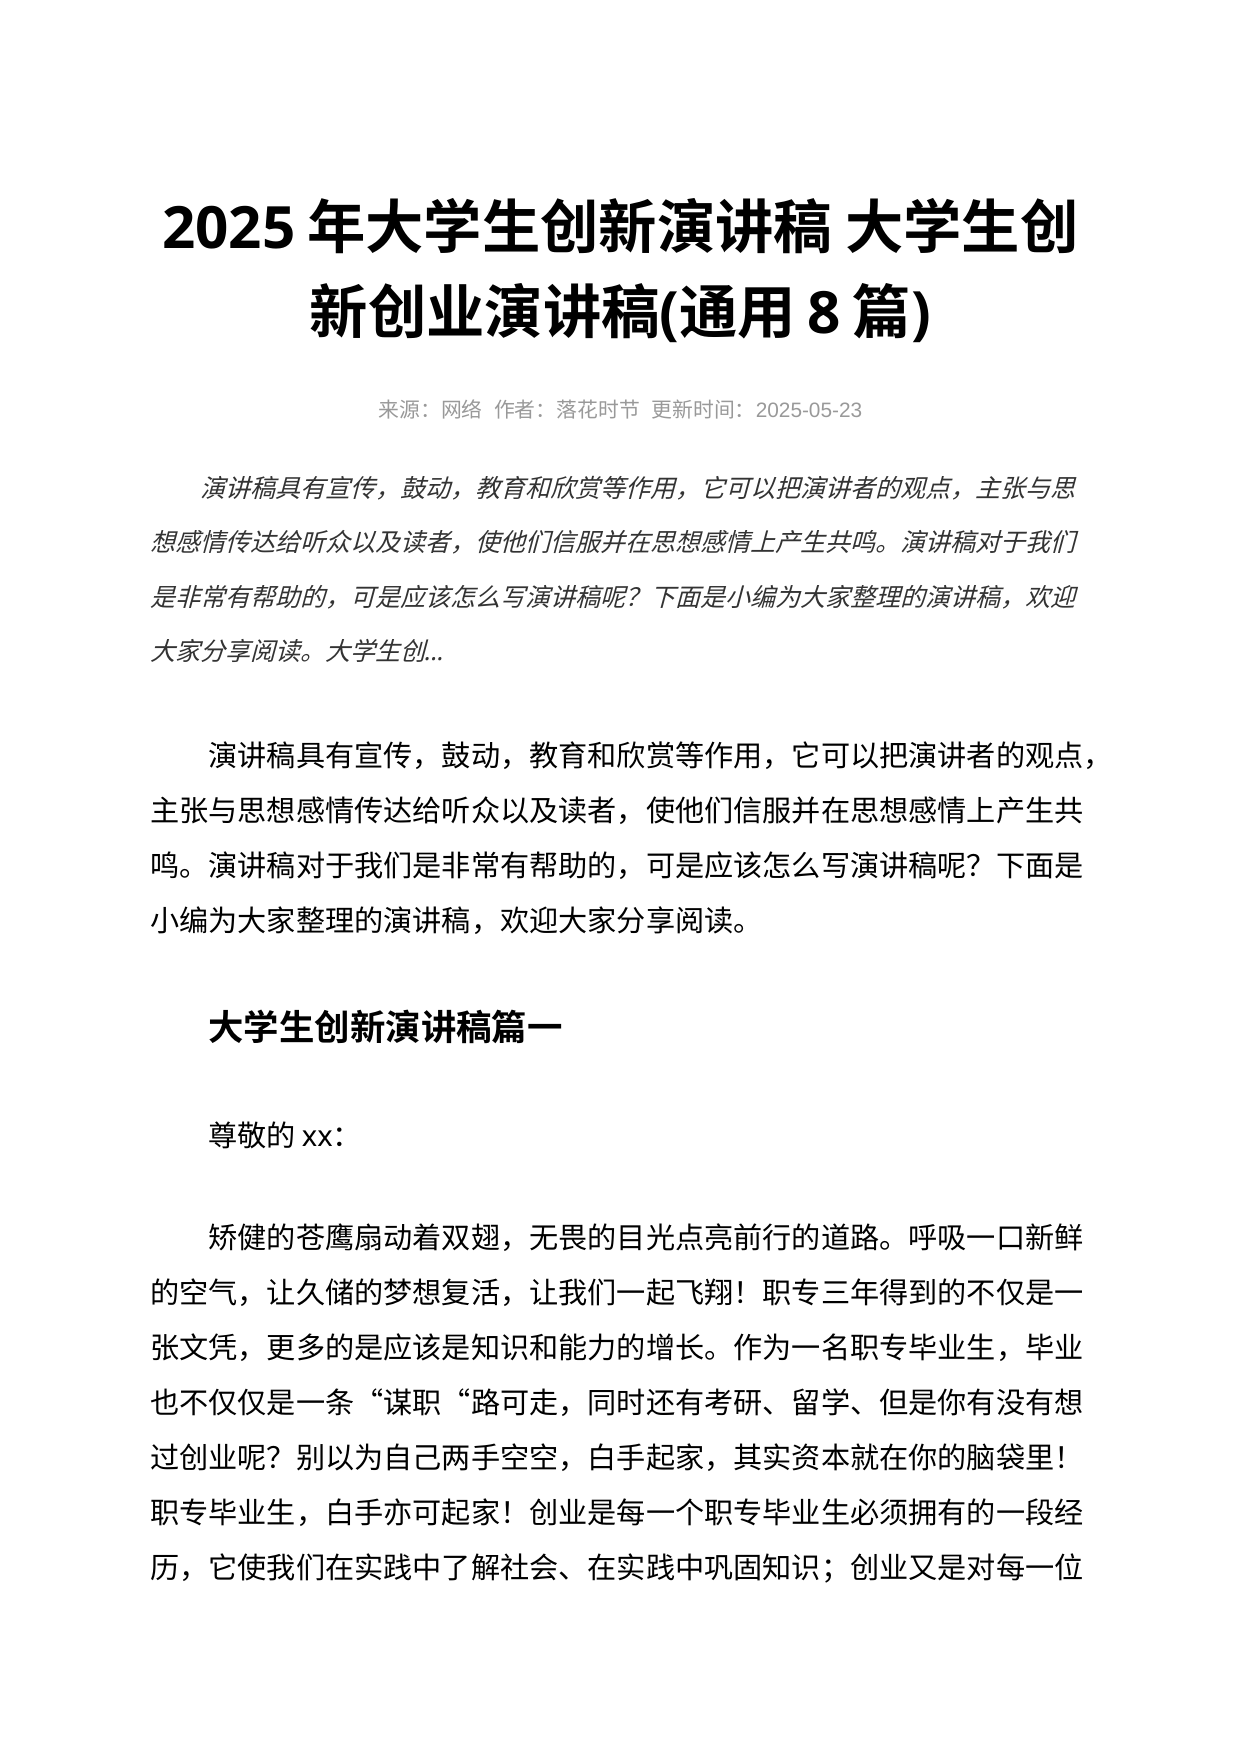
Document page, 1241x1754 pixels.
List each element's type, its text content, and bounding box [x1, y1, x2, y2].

text 演讲稿具有宣传，鼓动，教育和欣赏等作用，它可以把演讲者的观点，主张与思想感情传达给听众以及读者，使他们信服并在思想感情上产生共鸣。演讲稿对于我们是非常有帮助的，可是应该怎么写演讲稿呢？下面是小编为大家整理的演讲稿，欢迎大家分享阅读。大学生创... [150, 468, 1090, 668]
text 尊敬的xx： [150, 1113, 1090, 1155]
text 大学生创新演讲稿篇一 [150, 999, 1090, 1051]
text 来源：网络 作者：落花时节 更新时间：2025-05-23 [150, 398, 1090, 422]
text 演讲稿具有宣传，鼓动，教育和欣赏等作用，它可以把演讲者的观点，主张与思想感情传达给听众以及读者，使他们信服并在思想感情上产生共鸣。演讲稿对于我们是非常有帮助的，可是应该怎么写演讲稿呢？下面是小编为大家整理的演讲稿，欢迎大家分享阅读。 [150, 733, 1090, 940]
subtitle 2025年大学生创新演讲稿 大学生创新创业演讲稿(通用8篇) [150, 181, 1090, 351]
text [150, 1215, 1090, 1586]
